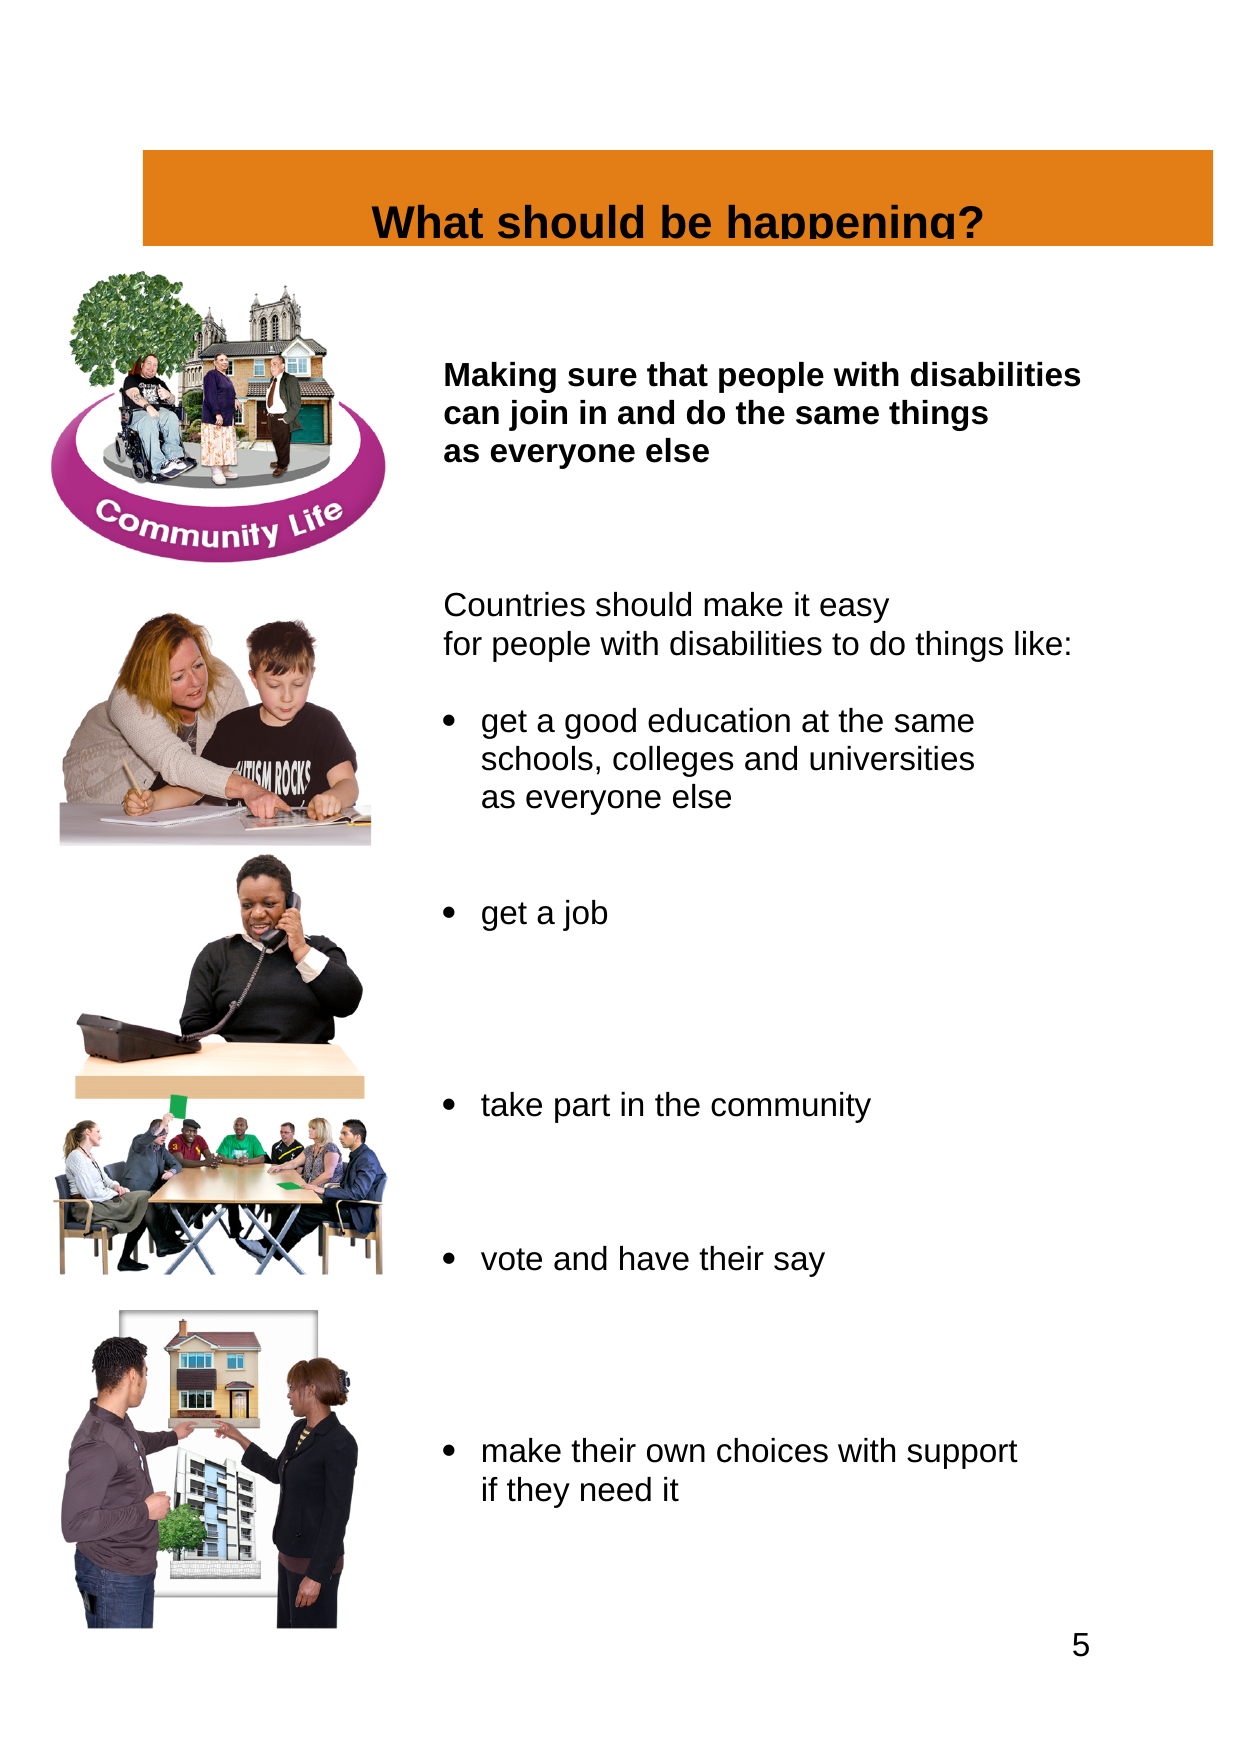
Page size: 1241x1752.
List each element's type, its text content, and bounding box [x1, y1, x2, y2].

text for people with disabilities to do things like: [443, 624, 1090, 662]
picture [49, 243, 393, 1630]
list take part in the community [443, 1085, 1090, 1124]
list vote and have their say [443, 1239, 1090, 1278]
text can join in and do the same things as everyone else [443, 393, 1090, 470]
text Countries should make it easy [443, 585, 1090, 624]
list make their own choices with support if they need it [443, 1431, 1090, 1508]
list get a job [443, 893, 1090, 931]
list get a good education at the same schools, colleges and universities as everyone else [443, 701, 1090, 816]
text Making sure that people with disabilities [443, 355, 1090, 393]
